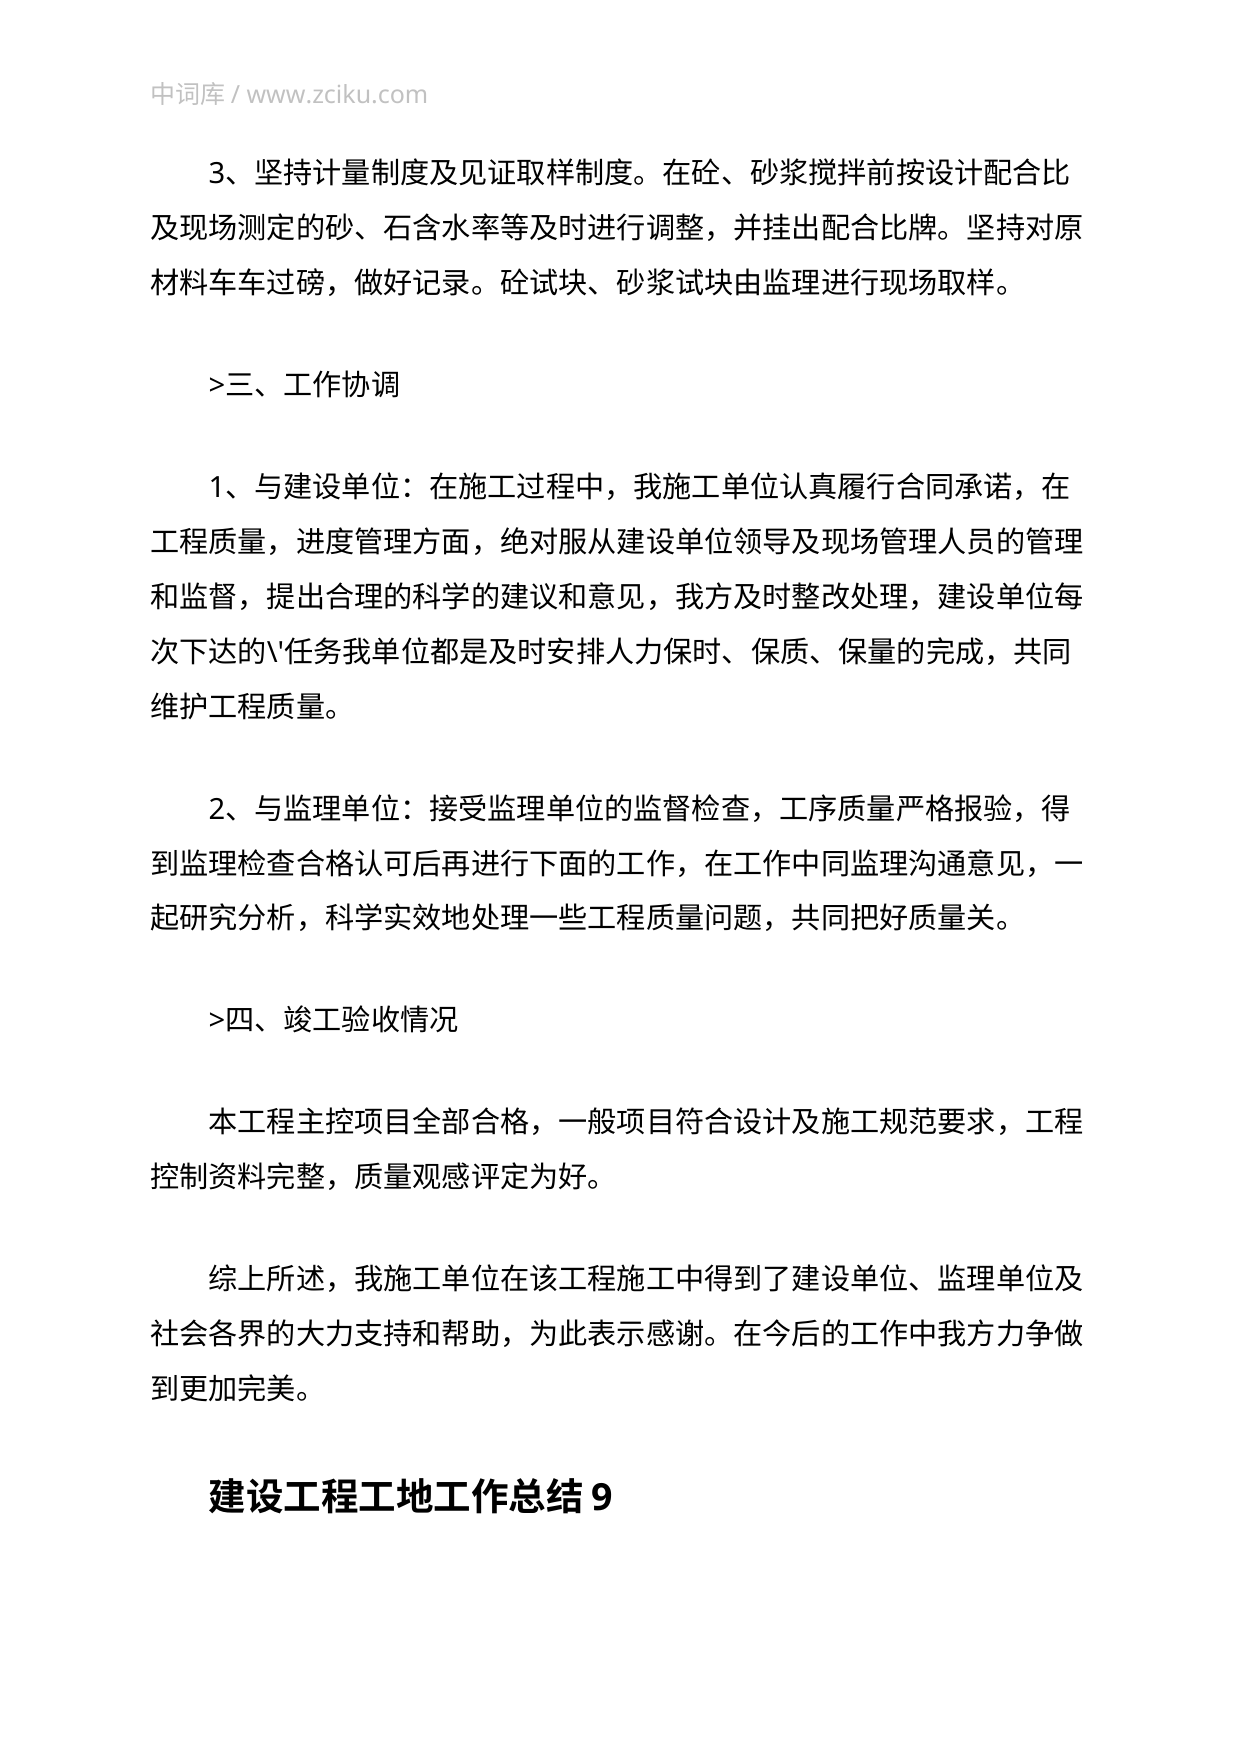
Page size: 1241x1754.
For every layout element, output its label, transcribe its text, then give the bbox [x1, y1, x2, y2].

text >四、竣工验收情况 [150, 997, 1090, 1039]
text 本工程主控项目全部合格，一般项目符合设计及施工规范要求，工程控制资料完整，质量观感评定为好。 [150, 1099, 1090, 1196]
text 综上所述，我施工单位在该工程施工中得到了建设单位、监理单位及社会各界的大力支持和帮助，为此表示感谢。在今后的工作中我方力争做到更加完美。 [150, 1256, 1090, 1408]
text 建设工程工地工作总结9 [150, 1467, 1090, 1522]
text >三、工作协调 [150, 362, 1090, 404]
text 1、与建设单位：在施工过程中，我施工单位认真履行合同承诺，在工程质量，进度管理方面，绝对服从建设单位领导及现场管理人员的管理和监督，提出合理的科学的建议和意见，我方及时整改处理，建设单位每次下达的\'任务我单位都是及时安排人力保时、保质、保量的完成，共同维护工程质量。 [150, 464, 1090, 726]
text 3、坚持计量制度及见证取样制度。在砼、砂浆搅拌前按设计配合比及现场测定的砂、石含水率等及时进行调整，并挂出配合比牌。坚持对原材料车车过磅，做好记录。砼试块、砂浆试块由监理进行现场取样。 [150, 150, 1090, 302]
text 2、与监理单位：接受监理单位的监督检查，工序质量严格报验，得到监理检查合格认可后再进行下面的工作，在工作中同监理沟通意见，一起研究分析，科学实效地处理一些工程质量问题，共同把好质量关。 [150, 785, 1090, 937]
